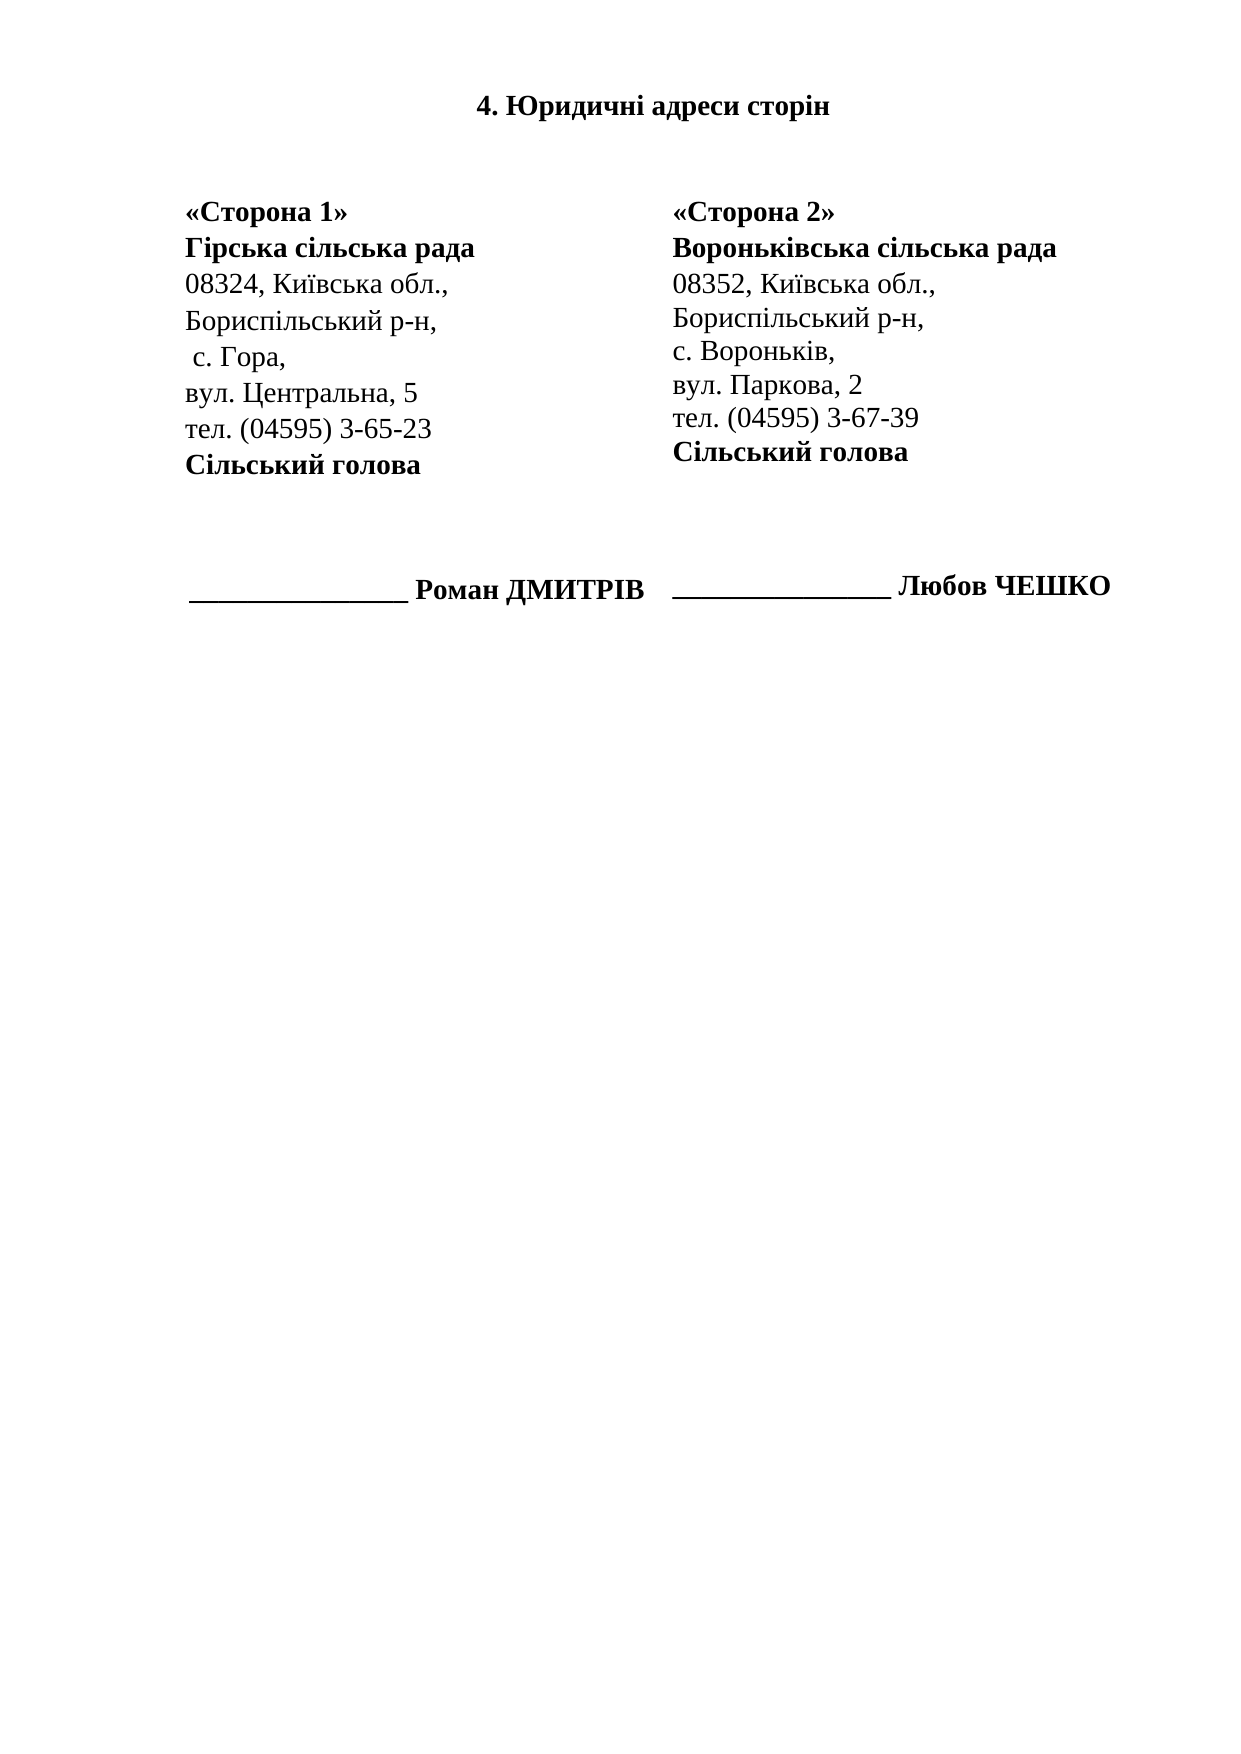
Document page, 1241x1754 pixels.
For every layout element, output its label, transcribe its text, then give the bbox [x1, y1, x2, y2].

text 4. Юридичні адреси сторін [148, 88, 1152, 122]
table_header «Сторона 2» Вороньківська сільська рада 08352, Київська обл., Бориспільський р-н, с. Вороньків, вул. Паркова, 2 тел. (04595) 3-67-39 Сільський голова _______________ Любов ЧЕШКО [661, 194, 1144, 626]
table_header «Сторона 1» Гірська сільська рада 08324, Київська обл., Бориспільський р-н, с. Гора, вул. Центральна, 5 тел. (04595) 3-65-23 Сільський голова _______________ Роман ДМИТРІВ [174, 194, 661, 626]
